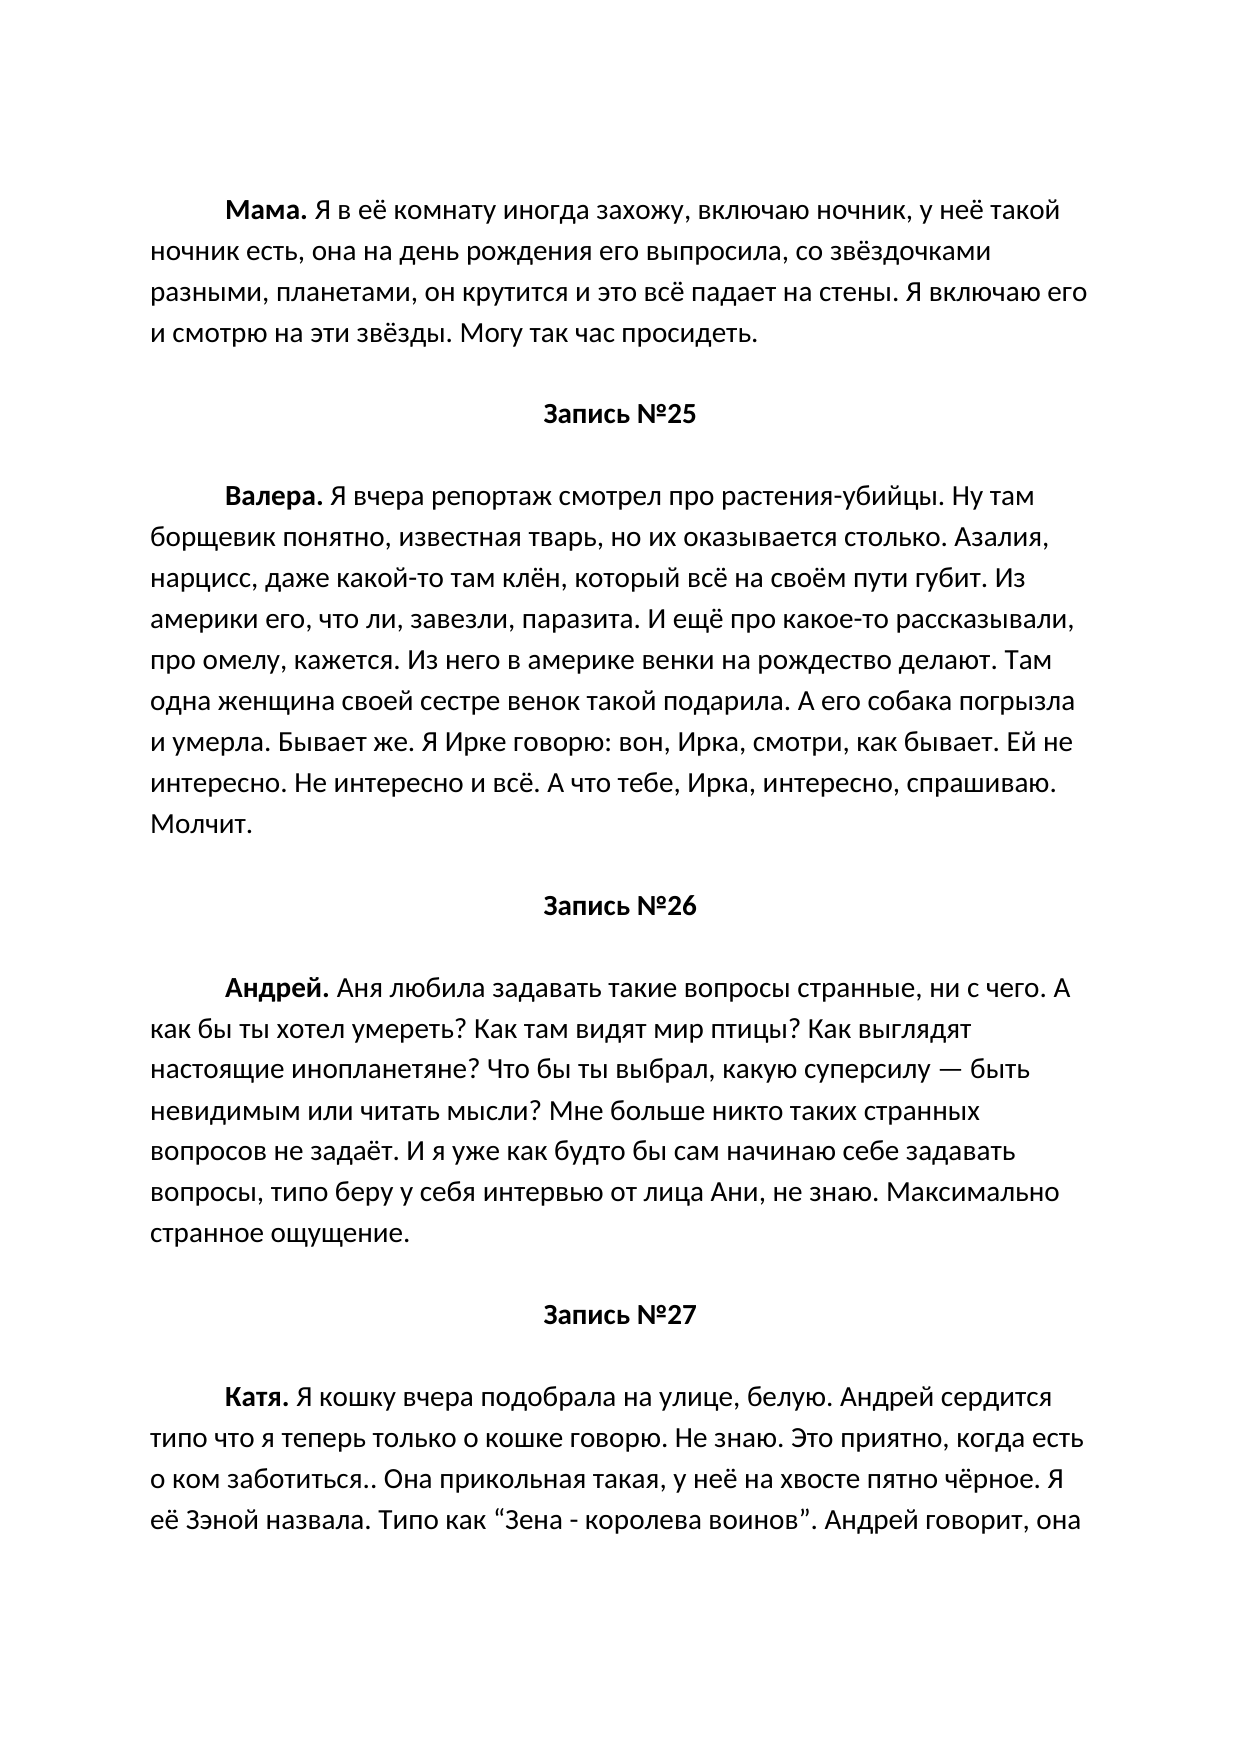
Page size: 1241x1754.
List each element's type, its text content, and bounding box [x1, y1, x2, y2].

text Запись №26 [150, 887, 1090, 922]
text Запись №27 [150, 1296, 1090, 1332]
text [150, 1378, 1090, 1537]
text Валера. Я вчера репортаж смотрел про растения-убийцы. Ну там борщевик понятно, известная тварь, но их оказывается столько. Азалия, нарцисс, даже какой-то там клён, который всё на своём пути губит. Из америки его, что ли, завезли, паразита. И ещё про какое-то рассказывали, про омелу, кажется. Из него в америке венки на рождество делают. Там одна женщина своей сестре венок такой подарила. А его собака погрызла и умерла. Бывает же. Я Ирке говорю: вон, Ирка, смотри, как бывает. Ей не интересно. Не интересно и всё. А что тебе, Ирка, интересно, спрашиваю. Молчит. [150, 477, 1090, 841]
text Запись №25 [150, 396, 1090, 431]
text Мама. Я в её комнату иногда захожу, включаю ночник, у неё такой ночник есть, она на день рождения его выпросила, со звёздочками разными, планетами, он крутится и это всё падает на стены. Я включаю его и смотрю на эти звёзды. Могу так час просидеть. [150, 191, 1090, 349]
text Андрей. Аня любила задавать такие вопросы странные, ни с чего. А как бы ты хотел умереть? Как там видят мир птицы? Как выглядят настоящие инопланетяне? Что бы ты выбрал, какую суперсилу — быть невидимым или читать мысли? Мне больше никто таких странных вопросов не задаёт. И я уже как будто бы сам начинаю себе задавать вопросы, типо беру у себя интервью от лица Ани, не знаю. Максимально странное ощущение. [150, 969, 1090, 1250]
